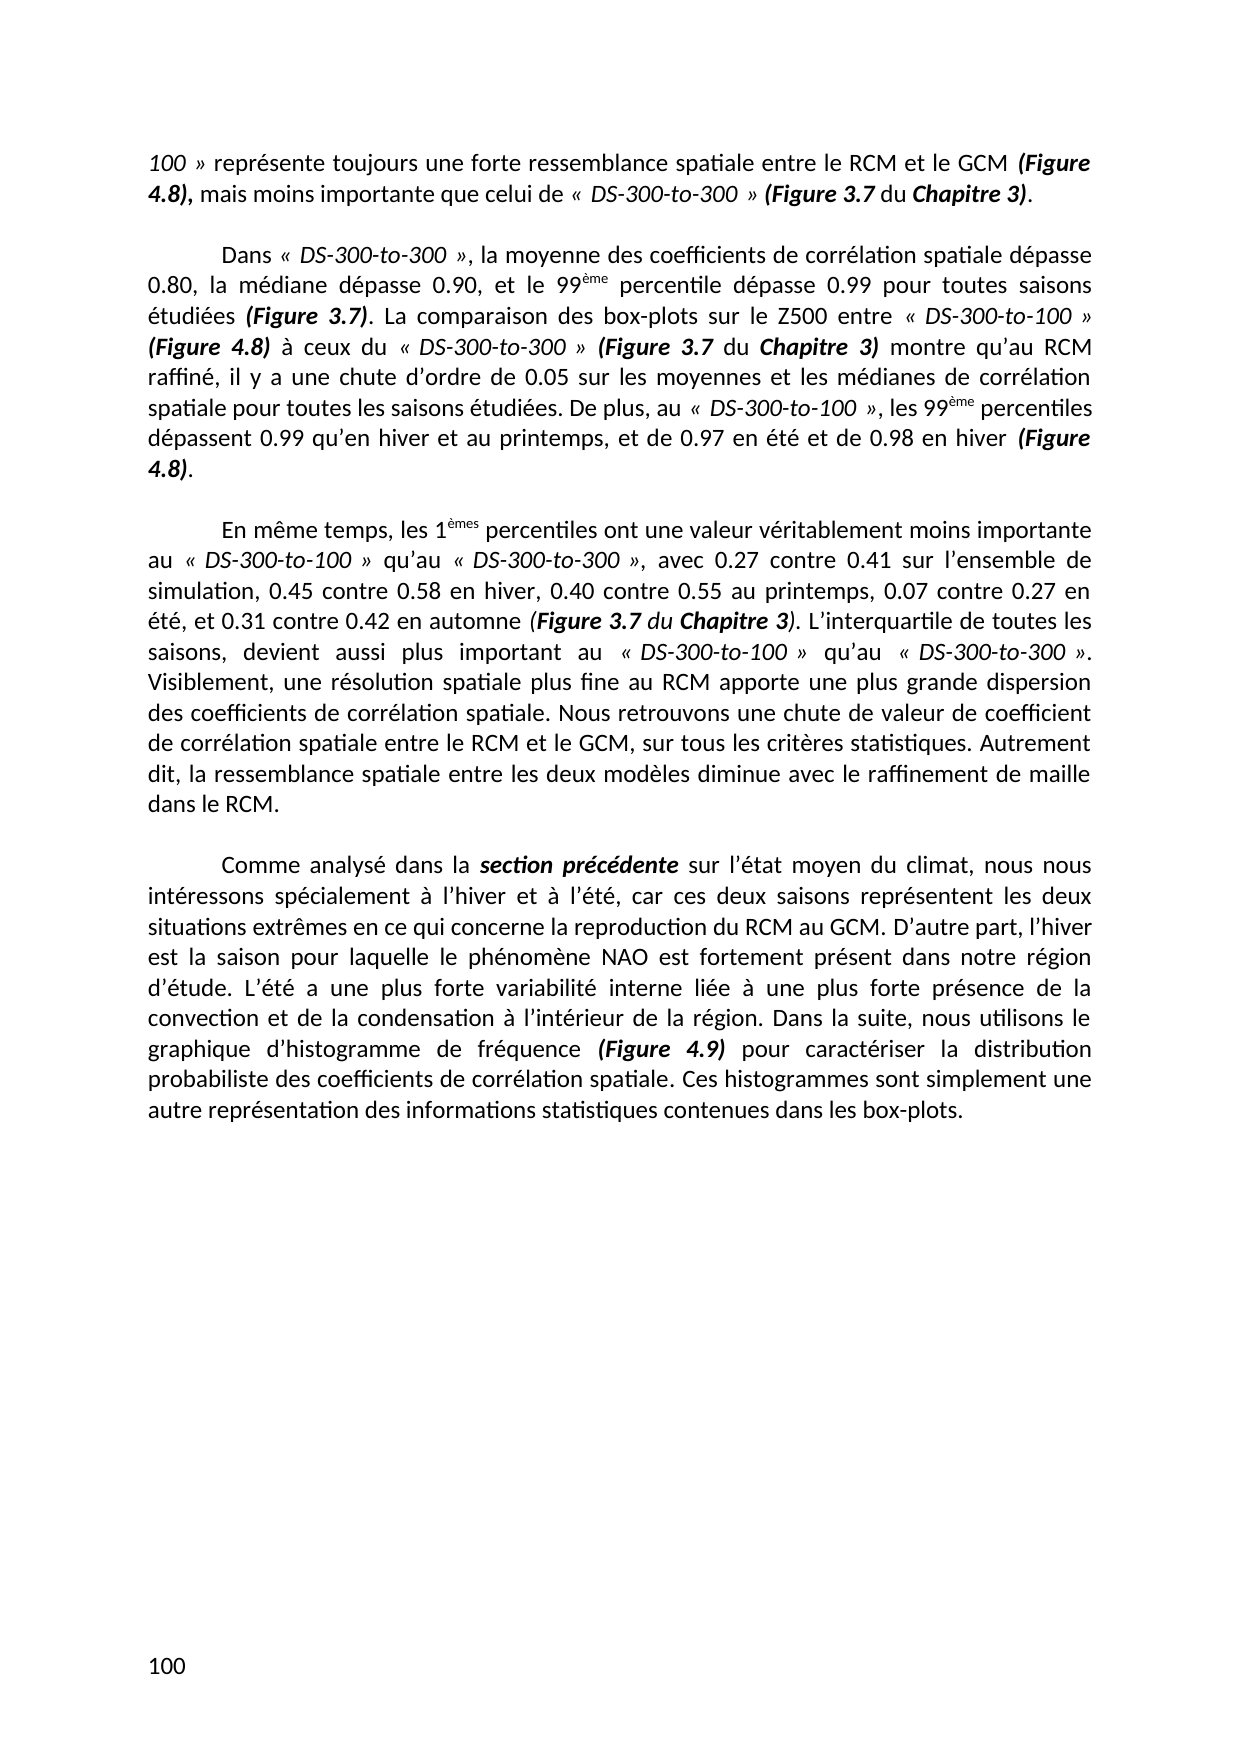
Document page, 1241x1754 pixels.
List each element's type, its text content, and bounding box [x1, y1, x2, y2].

text En même temps, les 1èmes percentiles ont une valeur véritablement moins importante au « DS-300-to-100 » qu’au « DS-300-to-300 », avec 0.27 contre 0.41 sur l’ensemble de simulation, 0.45 contre 0.58 en hiver, 0.40 contre 0.55 au printemps, 0.07 contre 0.27 en été, et 0.31 contre 0.42 en automne (Figure 3.7 du Chapitre 3). L’interquartile de toutes les saisons, devient aussi plus important au « DS-300-to-100 » qu’au « DS-300-to-300 ». Visiblement, une résolution spatiale plus fine au RCM apporte une plus grande dispersion des coefficients de corrélation spatiale. Nous retrouvons une chute de valeur de coefficient de corrélation spatiale entre le RCM et le GCM, sur tous les critères statistiques. Autrement dit, la ressemblance spatiale entre les deux modèles diminue avec le raffinement de maille dans le RCM. [148, 514, 1093, 819]
text Comme analysé dans la section précédente sur l’état moyen du climat, nous nous intéressons spécialement à l’hiver et à l’été, car ces deux saisons représentent les deux situations extrêmes en ce qui concerne la reproduction du RCM au GCM. D’autre part, l’hiver est la saison pour laquelle le phénomène NAO est fortement présent dans notre région d’étude. L’été a une plus forte variabilité interne liée à une plus forte présence de la convection et de la condensation à l’intérieur de la région. Dans la suite, nous utilisons le graphique d’histogramme de fréquence (Figure 4.9) pour caractériser la distribution probabiliste des coefficients de corrélation spatiale. Ces histogrammes sont simplement une autre représentation des informations statistiques contenues dans les box-plots. [148, 849, 1093, 1124]
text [148, 148, 1093, 209]
text Dans « DS-300-to-300 », la moyenne des coefficients de corrélation spatiale dépasse 0.80, la médiane dépasse 0.90, et le 99ème percentile dépasse 0.99 pour toutes saisons étudiées (Figure 3.7). La comparaison des box-plots sur le Z500 entre « DS-300-to-100 » (Figure 4.8) à ceux du « DS-300-to-300 » (Figure 3.7 du Chapitre 3) montre qu’au RCM raffiné, il y a une chute d’ordre de 0.05 sur les moyennes et les médianes de corrélation spatiale pour toutes les saisons étudiées. De plus, au « DS-300-to-100 », les 99ème percentiles dépassent 0.99 qu’en hiver et au printemps, et de 0.97 en été et de 0.98 en hiver (Figure 4.8). [148, 239, 1093, 483]
